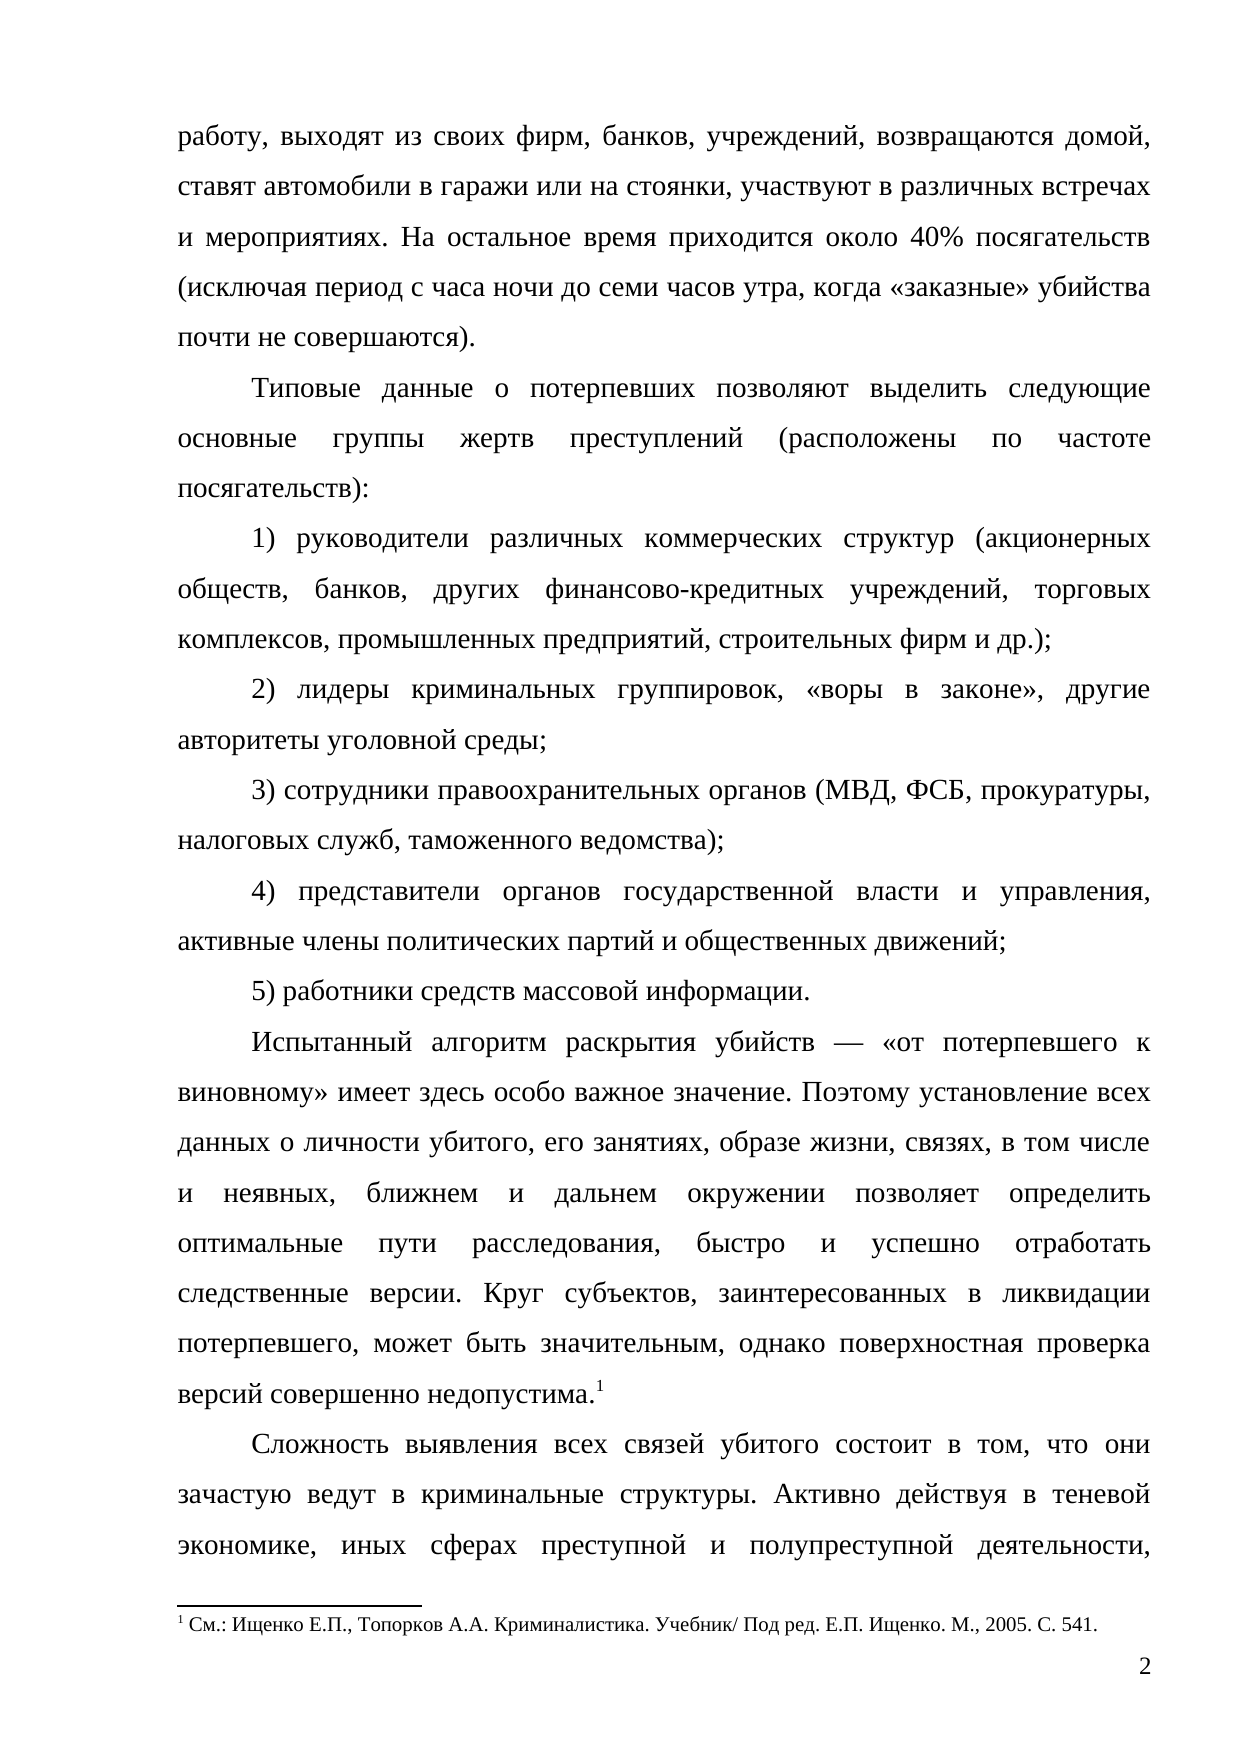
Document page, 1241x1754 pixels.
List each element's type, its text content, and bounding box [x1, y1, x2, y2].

text 5) работники средств массовой информации. [177, 973, 1152, 1007]
text Испытанный алгоритм раскрытия убийств — «от потерпевшего к виновному» имеет здесь особо важное значение. Поэтому установление всех данных о личности убитого, его занятиях, образе жизни, связях, в том числе и неявных, ближнем и дальнем окружении позволяет определить оптимальные пути расследования, быстро и успешно отработать следственные версии. Круг субъектов, заинтересованных в ликвидации потерпевшего, может быть значительным, однако поверхностная проверка версий совершенно недопустима. [177, 1024, 1152, 1409]
text 3) сотрудники правоохранительных органов (МВД, ФСБ, прокуратуры, налоговых служб, таможенного ведомства); [177, 772, 1152, 856]
text 4) представители органов государственной власти и управления, активные члены политических партий и общественных движений; [177, 873, 1152, 957]
text 2) лидеры криминальных группировок, «воры в законе», другие авторитеты уголовной среды; [177, 672, 1152, 755]
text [177, 118, 1152, 353]
text 1) руководители различных коммерческих структур (акционерных обществ, банков, других финансово-кредитных учреждений, торговых комплексов, промышленных предприятий, строительных фирм и др.); [177, 521, 1152, 655]
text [177, 1426, 1152, 1560]
text Типовые данные о потерпевших позволяют выделить следующие основные группы жертв преступлений (расположены по частоте посягательств): [177, 370, 1152, 504]
